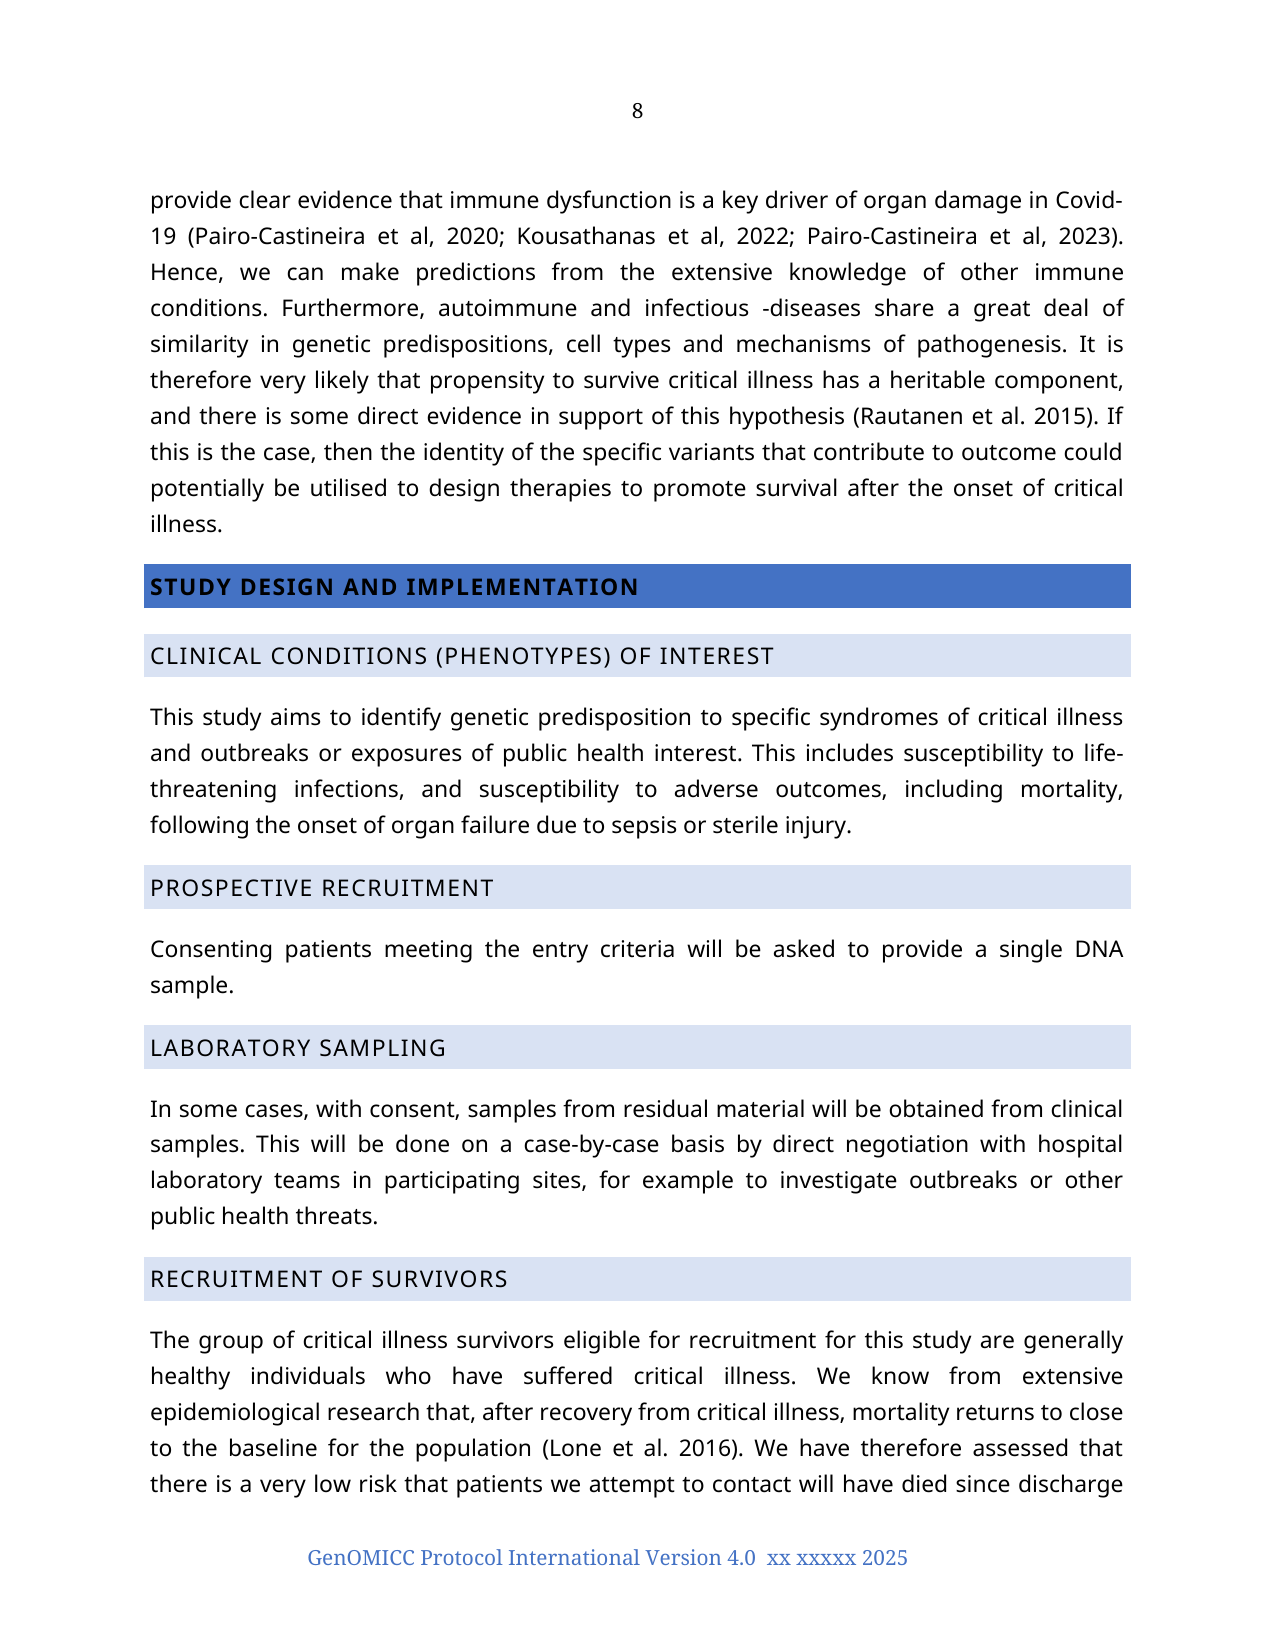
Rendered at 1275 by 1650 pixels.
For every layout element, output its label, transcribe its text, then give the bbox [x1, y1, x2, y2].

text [150, 1324, 1125, 1499]
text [150, 184, 1125, 539]
subtitle Recruitment of survivors [150, 1263, 1125, 1294]
text This study aims to identify genetic predisposition to specific syndromes of critical illness and outbreaks or exposures of public health interest. This includes susceptibility to life-threatening infections, and susceptibility to adverse outcomes, including mortality, following the onset of organ failure due to sepsis or sterile injury. [150, 701, 1125, 840]
text In some cases, with consent, samples from residual material will be obtained from clinical samples. This will be done on a case-by-case basis by direct negotiation with hospital laboratory teams in participating sites, for example to investigate outbreaks or other public health threats. [150, 1092, 1125, 1232]
subtitle Study design and implementation [150, 571, 1125, 602]
subtitle LABORATORY SAMPLING [150, 1032, 1125, 1063]
subtitle CLINICAL CONDITIONS (Phenotypes) of interest [150, 640, 1125, 671]
text Consenting patients meeting the entry criteria will be asked to provide a single DNA sample. [150, 933, 1125, 1000]
subtitle Prospective recruitment [150, 872, 1125, 903]
